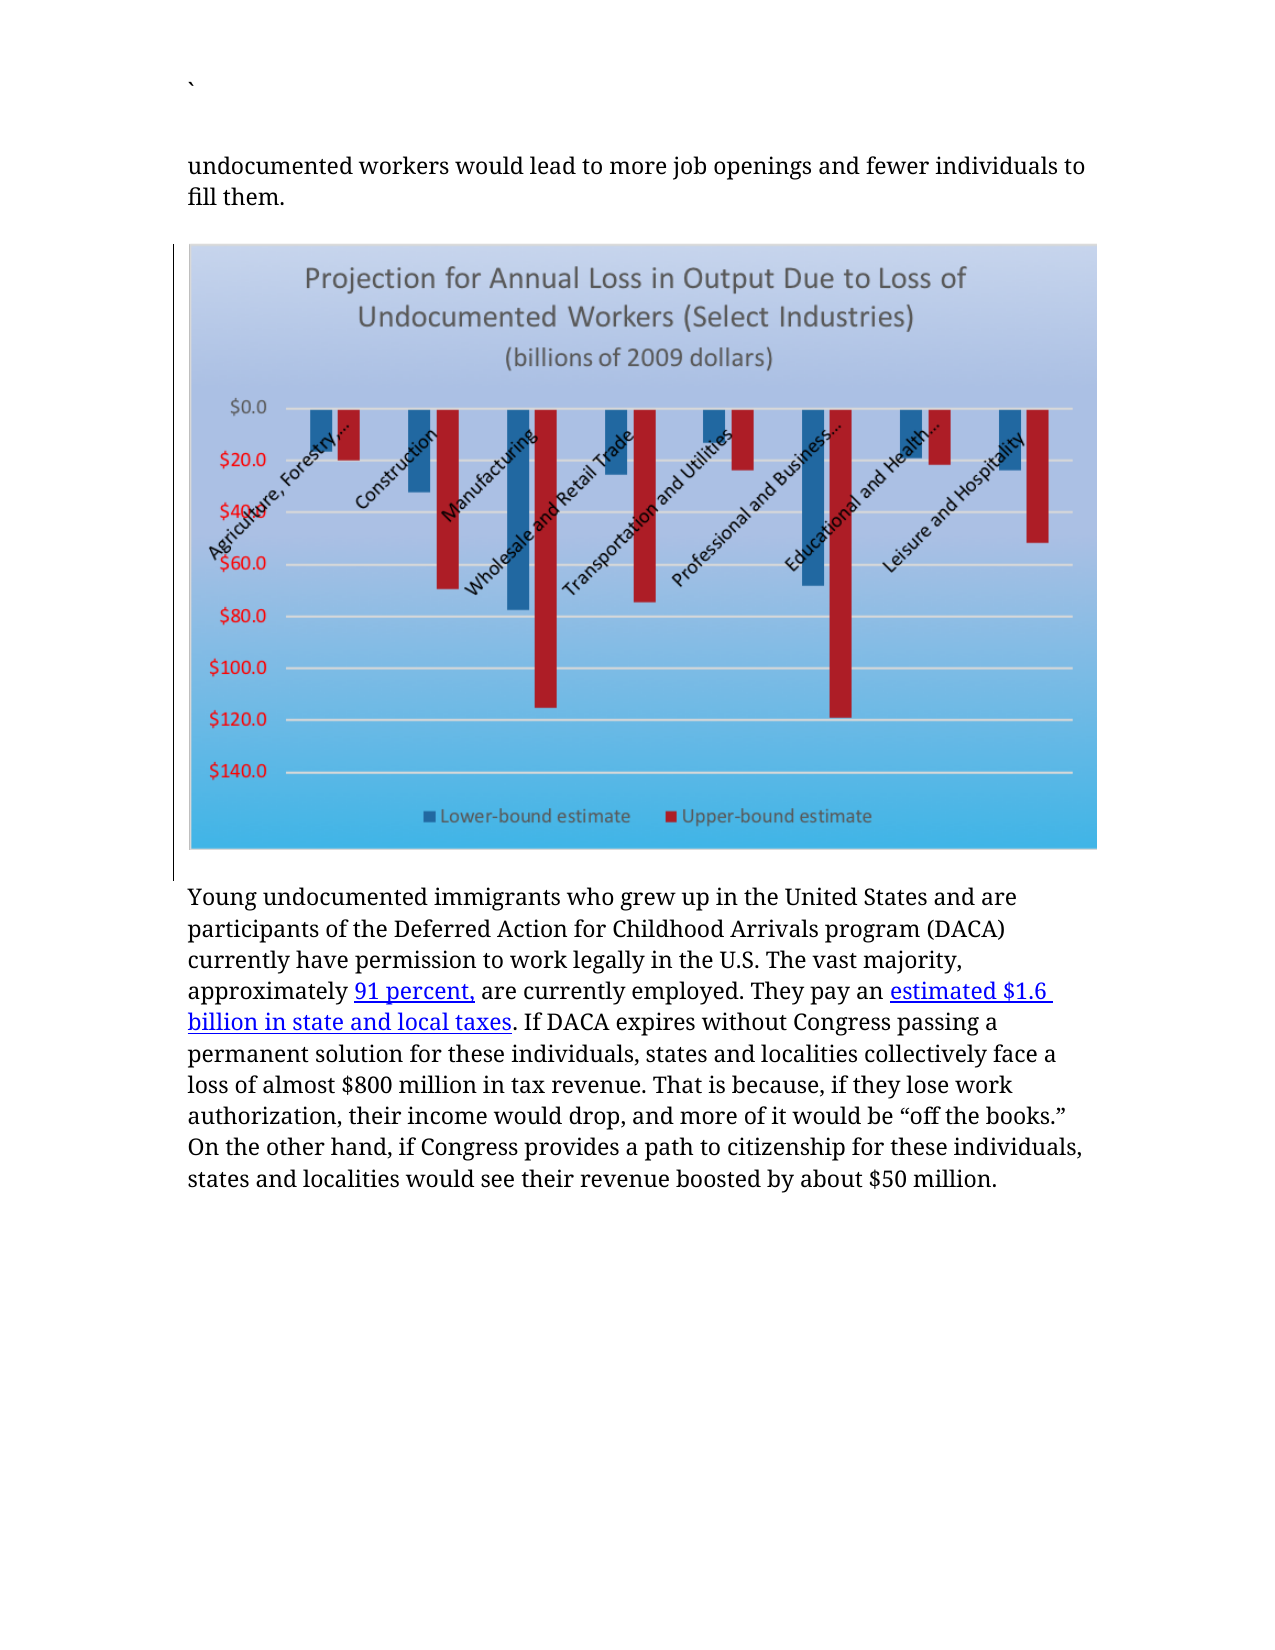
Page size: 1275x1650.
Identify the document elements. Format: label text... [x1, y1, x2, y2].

picture [187, 243, 1097, 850]
text Young undocumented immigrants who grew up in the United States and are participants of the Deferred Action for Childhood Arrivals program (DACA) currently have permission to work legally in the U.S. The vast majority, approximately 91 percent, are currently employed. They pay an estimated $1.6 billion in state and local taxes. If DACA expires without Congress passing a permanent solution for these individuals, states and localities collectively face a loss of almost $800 million in tax revenue. That is because, if they lose work authorization, their income would drop, and more of it would be “off the books.” On the other hand, if Congress provides a path to citizenship for these individuals, states and localities would see their revenue boosted by about $50 million. [187, 881, 1087, 1194]
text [187, 150, 1087, 212]
